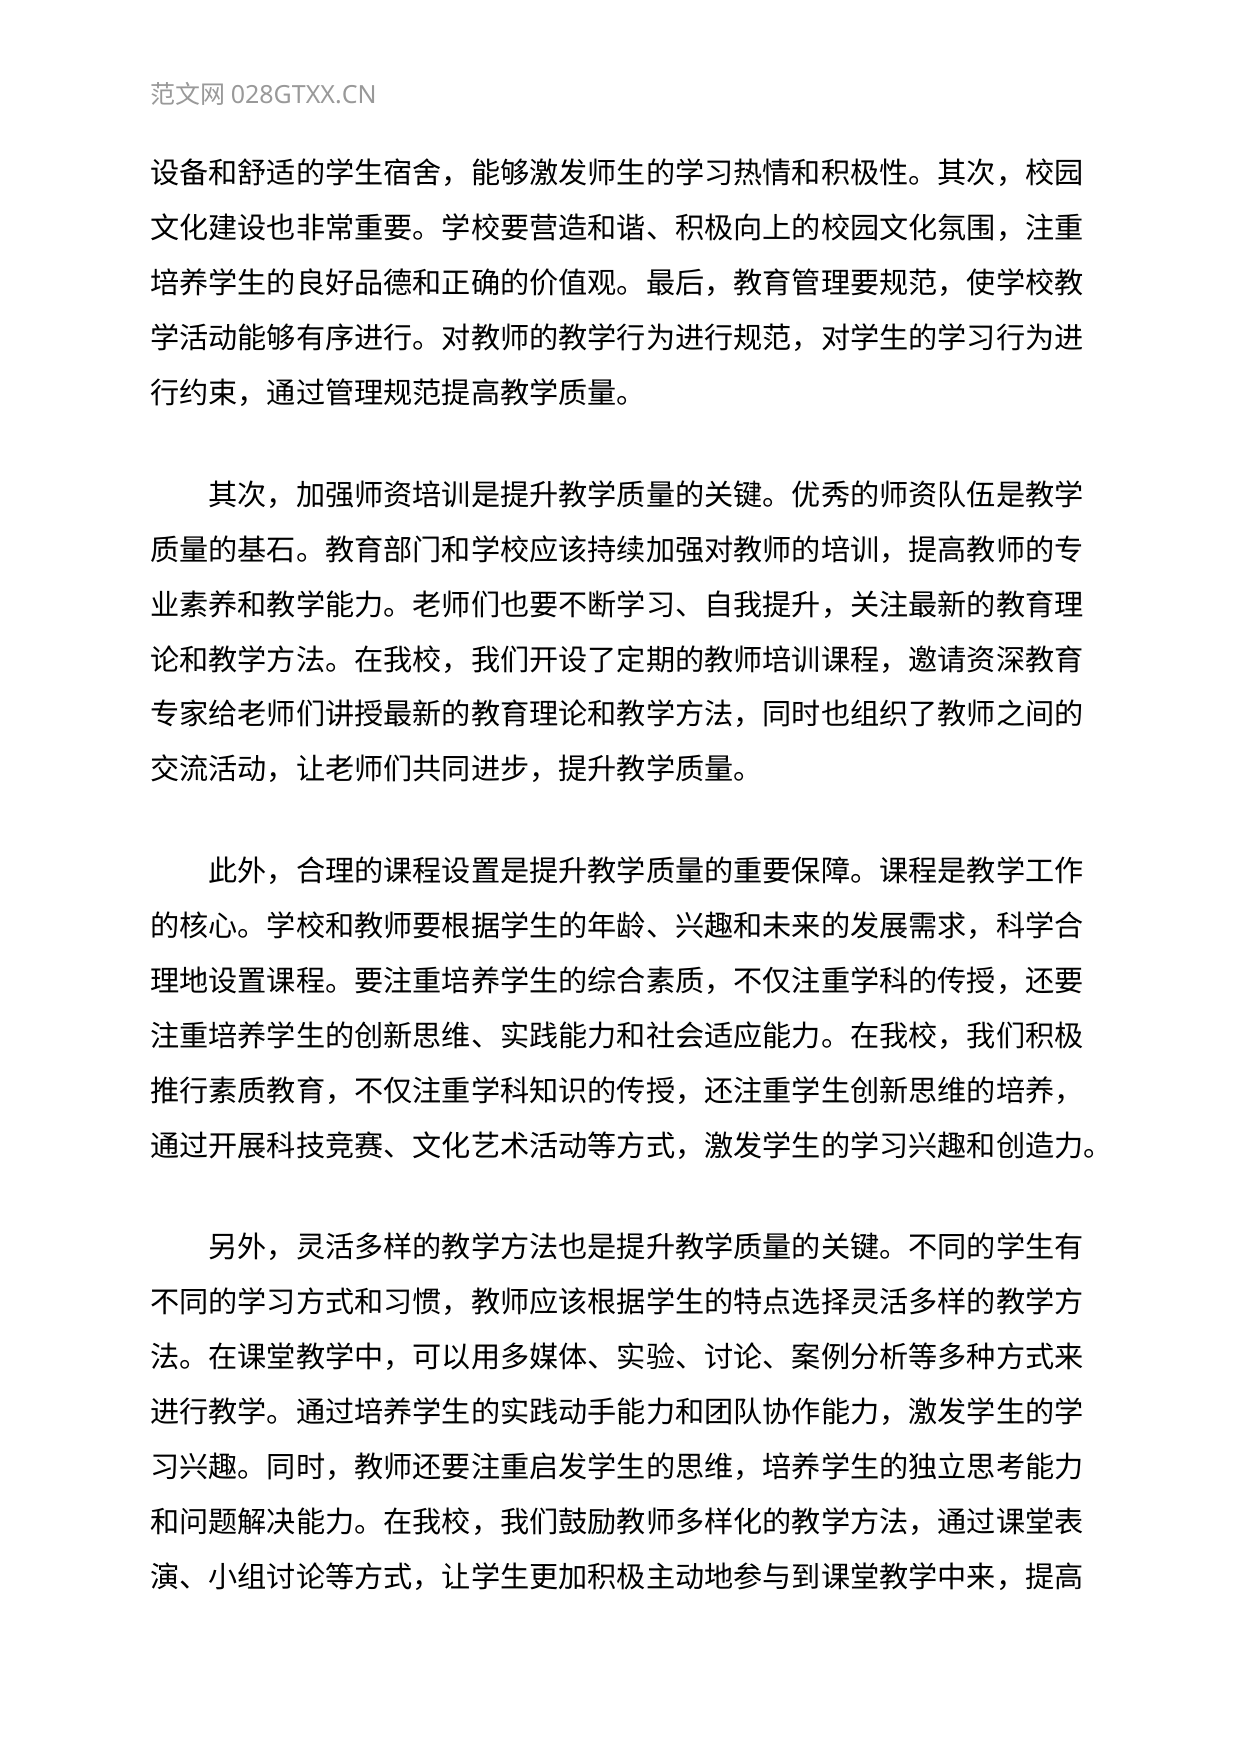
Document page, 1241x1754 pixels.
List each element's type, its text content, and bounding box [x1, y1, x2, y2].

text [150, 1224, 1090, 1596]
text 其次，加强师资培训是提升教学质量的关键。优秀的师资队伍是教学质量的基石。教育部门和学校应该持续加强对教师的培训，提高教师的专业素养和教学能力。老师们也要不断学习、自我提升，关注最新的教育理论和教学方法。在我校，我们开设了定期的教师培训课程，邀请资深教育专家给老师们讲授最新的教育理论和教学方法，同时也组织了教师之间的交流活动，让老师们共同进步，提升教学质量。 [150, 471, 1090, 788]
text 此外，合理的课程设置是提升教学质量的重要保障。课程是教学工作的核心。学校和教师要根据学生的年龄、兴趣和未来的发展需求，科学合理地设置课程。要注重培养学生的综合素质，不仅注重学科的传授，还要注重培养学生的创新思维、实践能力和社会适应能力。在我校，我们积极推行素质教育，不仅注重学科知识的传授，还注重学生创新思维的培养，通过开展科技竞赛、文化艺术活动等方式，激发学生的学习兴趣和创造力。 [150, 848, 1090, 1164]
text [150, 150, 1090, 412]
